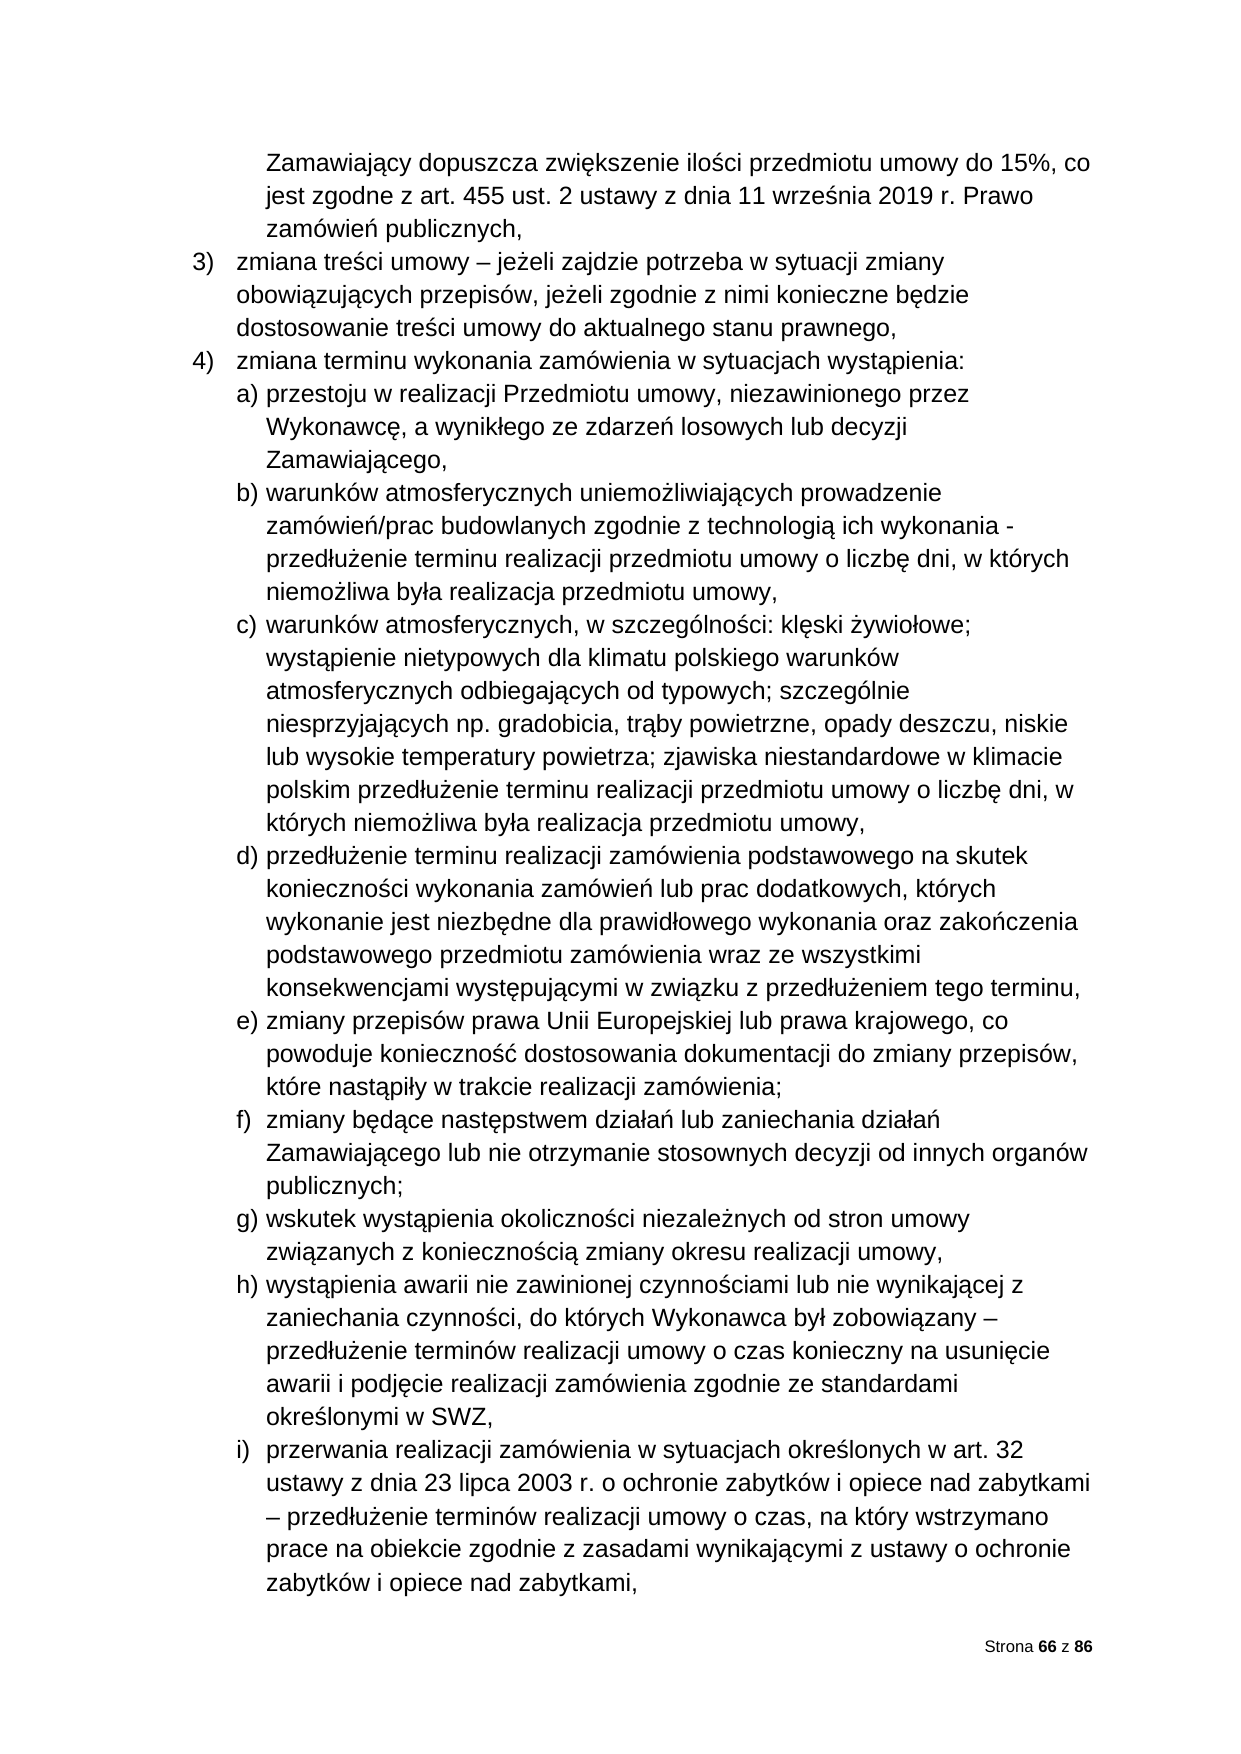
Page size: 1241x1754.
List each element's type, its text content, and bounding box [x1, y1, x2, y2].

list zmiana terminu wykonania zamówienia w sytuacjach wystąpienia: [192, 346, 1093, 374]
list wystąpienia awarii nie zawinionej czynnościami lub nie wynikającej z zaniechania czynności, do których Wykonawca był zobowiązany – przedłużenie terminów realizacji umowy o czas konieczny na usunięcie awarii i podjęcie realizacji zamówienia zgodnie ze standardami określonymi w SWZ, [236, 1270, 1093, 1431]
list zmiany będące następstwem działań lub zaniechania działań Zamawiającego lub nie otrzymanie stosownych decyzji od innych organów publicznych; [236, 1105, 1093, 1200]
list przedłużenie terminu realizacji zamówienia podstawowego na skutek konieczności wykonania zamówień lub prac dodatkowych, których wykonanie jest niezbędne dla prawidłowego wykonania oraz zakończenia podstawowego przedmiotu zamówienia wraz ze wszystkimi konsekwencjami występującymi w związku z przedłużeniem tego terminu, [236, 841, 1093, 1002]
list warunków atmosferycznych, w szczególności: klęski żywiołowe; wystąpienie nietypowych dla klimatu polskiego warunków atmosferycznych odbiegających od typowych; szczególnie niesprzyjających np. gradobicia, trąby powietrzne, opady deszczu, niskie lub wysokie temperatury powietrza; zjawiska niestandardowe w klimacie polskim przedłużenie terminu realizacji przedmiotu umowy o liczbę dni, w których niemożliwa była realizacja przedmiotu umowy, [236, 610, 1093, 837]
list zmiany przepisów prawa Unii Europejskiej lub prawa krajowego, co powoduje konieczność dostosowania dokumentacji do zmiany przepisów, które nastąpiły w trakcie realizacji zamówienia; [236, 1006, 1093, 1101]
list warunków atmosferycznych uniemożliwiających prowadzenie zamówień/prac budowlanych zgodnie z technologią ich wykonania - przedłużenie terminu realizacji przedmiotu umowy o liczbę dni, w których niemożliwa była realizacja przedmiotu umowy, [236, 478, 1093, 606]
list wskutek wystąpienia okoliczności niezależnych od stron umowy związanych z koniecznością zmiany okresu realizacji umowy, [236, 1204, 1093, 1266]
list zmiana treści umowy – jeżeli zajdzie potrzeba w sytuacji zmiany obowiązujących przepisów, jeżeli zgodnie z nimi konieczne będzie dostosowanie treści umowy do aktualnego stanu prawnego, [192, 247, 1093, 341]
list przerwania realizacji zamówienia w sytuacjach określonych w art. 32 ustawy z dnia 23 lipca 2003 r. o ochronie zabytków i opiece nad zabytkami – przedłużenie terminów realizacji umowy o czas, na który wstrzymano prace na obiekcie zgodnie z zasadami wynikającymi z ustawy o ochronie zabytków i opiece nad zabytkami, [236, 1435, 1093, 1596]
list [236, 148, 1093, 242]
list przestoju w realizacji Przedmiotu umowy, niezawinionego przez Wykonawcę, a wynikłego ze zdarzeń losowych lub decyzji Zamawiającego, [236, 379, 1093, 473]
